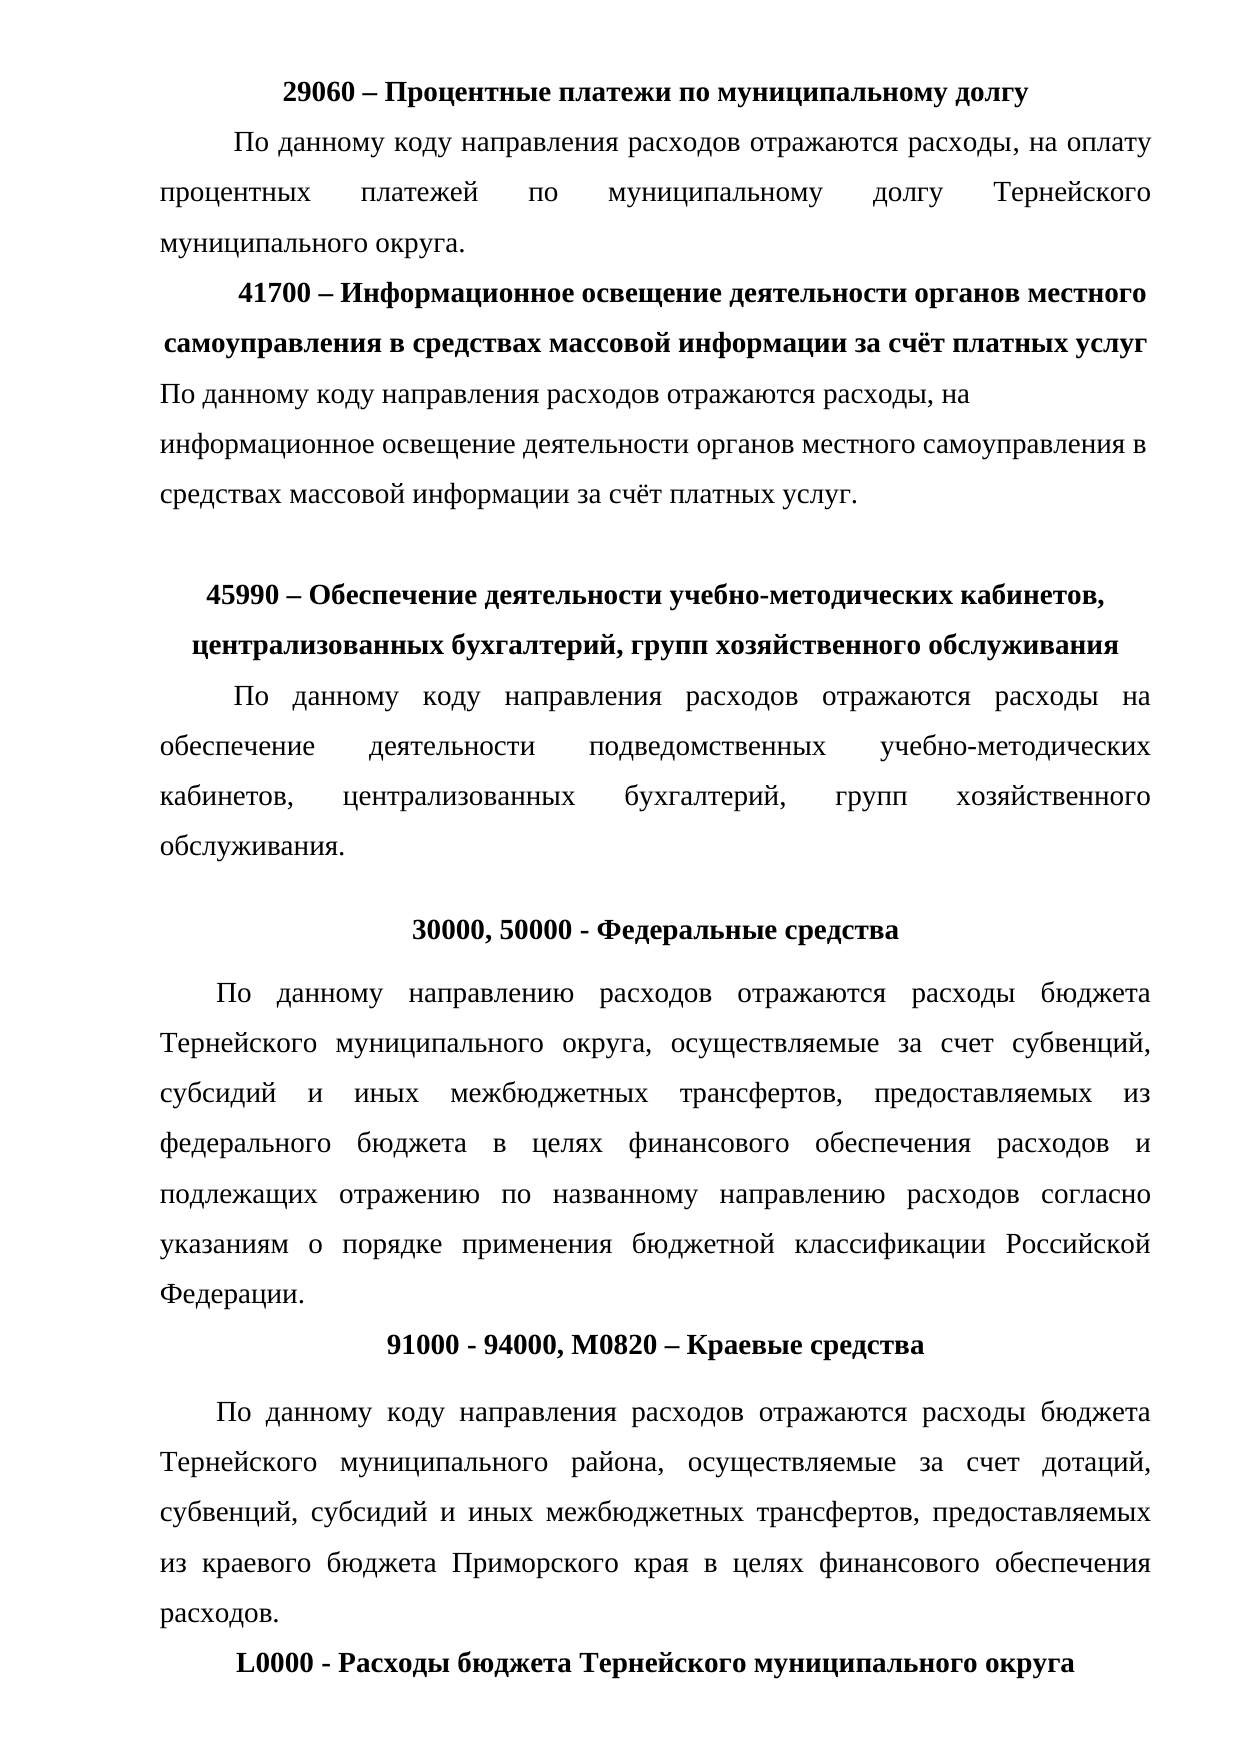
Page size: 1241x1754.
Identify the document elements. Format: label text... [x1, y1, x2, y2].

text По данному коду направления расходов отражаются расходы, на информационное освещение деятельности органов местного самоуправления в средствах массовой информации за счёт платных услуг. [159, 376, 1152, 510]
text 30000, 50000 - Федеральные средства [159, 912, 1152, 946]
text 91000 - 94000, М0820 – Краевые средства [159, 1327, 1152, 1360]
text 41700 – Информационное освещение деятельности органов местного самоуправления в средствах массовой информации за счёт платных услуг [159, 275, 1152, 359]
text По данному коду направления расходов отражаются расходы на обеспечение деятельности подведомственных учебно-методических кабинетов, централизованных бухгалтерий, групп хозяйственного обслуживания. [159, 678, 1152, 862]
text По данному коду направления расходов отражаются расходы, на оплату процентных платежей по муниципальному долгу Тернейского муниципального округа. [159, 124, 1152, 258]
text По данному коду направления расходов отражаются расходы бюджета Тернейского муниципального района, осуществляемые за счет дотаций, субвенций, субсидий и иных межбюджетных трансфертов, предоставляемых из краевого бюджета Приморского края в целях финансового обеспечения расходов. [159, 1394, 1152, 1629]
text 29060 – Процентные платежи по муниципальному долгу [159, 74, 1152, 107]
text L0000 - Расходы бюджета Тернейского муниципального округа [159, 1646, 1152, 1679]
text 45990 – Обеспечение деятельности учебно-методических кабинетов, централизованных бухгалтерий, групп хозяйственного обслуживания [159, 577, 1152, 661]
text По данному направлению расходов отражаются расходы бюджета Тернейского муниципального округа, осуществляемые за счет субвенций, субсидий и иных межбюджетных трансфертов, предоставляемых из федерального бюджета в целях финансового обеспечения расходов и подлежащих отражению по названному направлению расходов согласно указаниям о порядке применения бюджетной классификации Российской Федерации. [159, 975, 1152, 1310]
